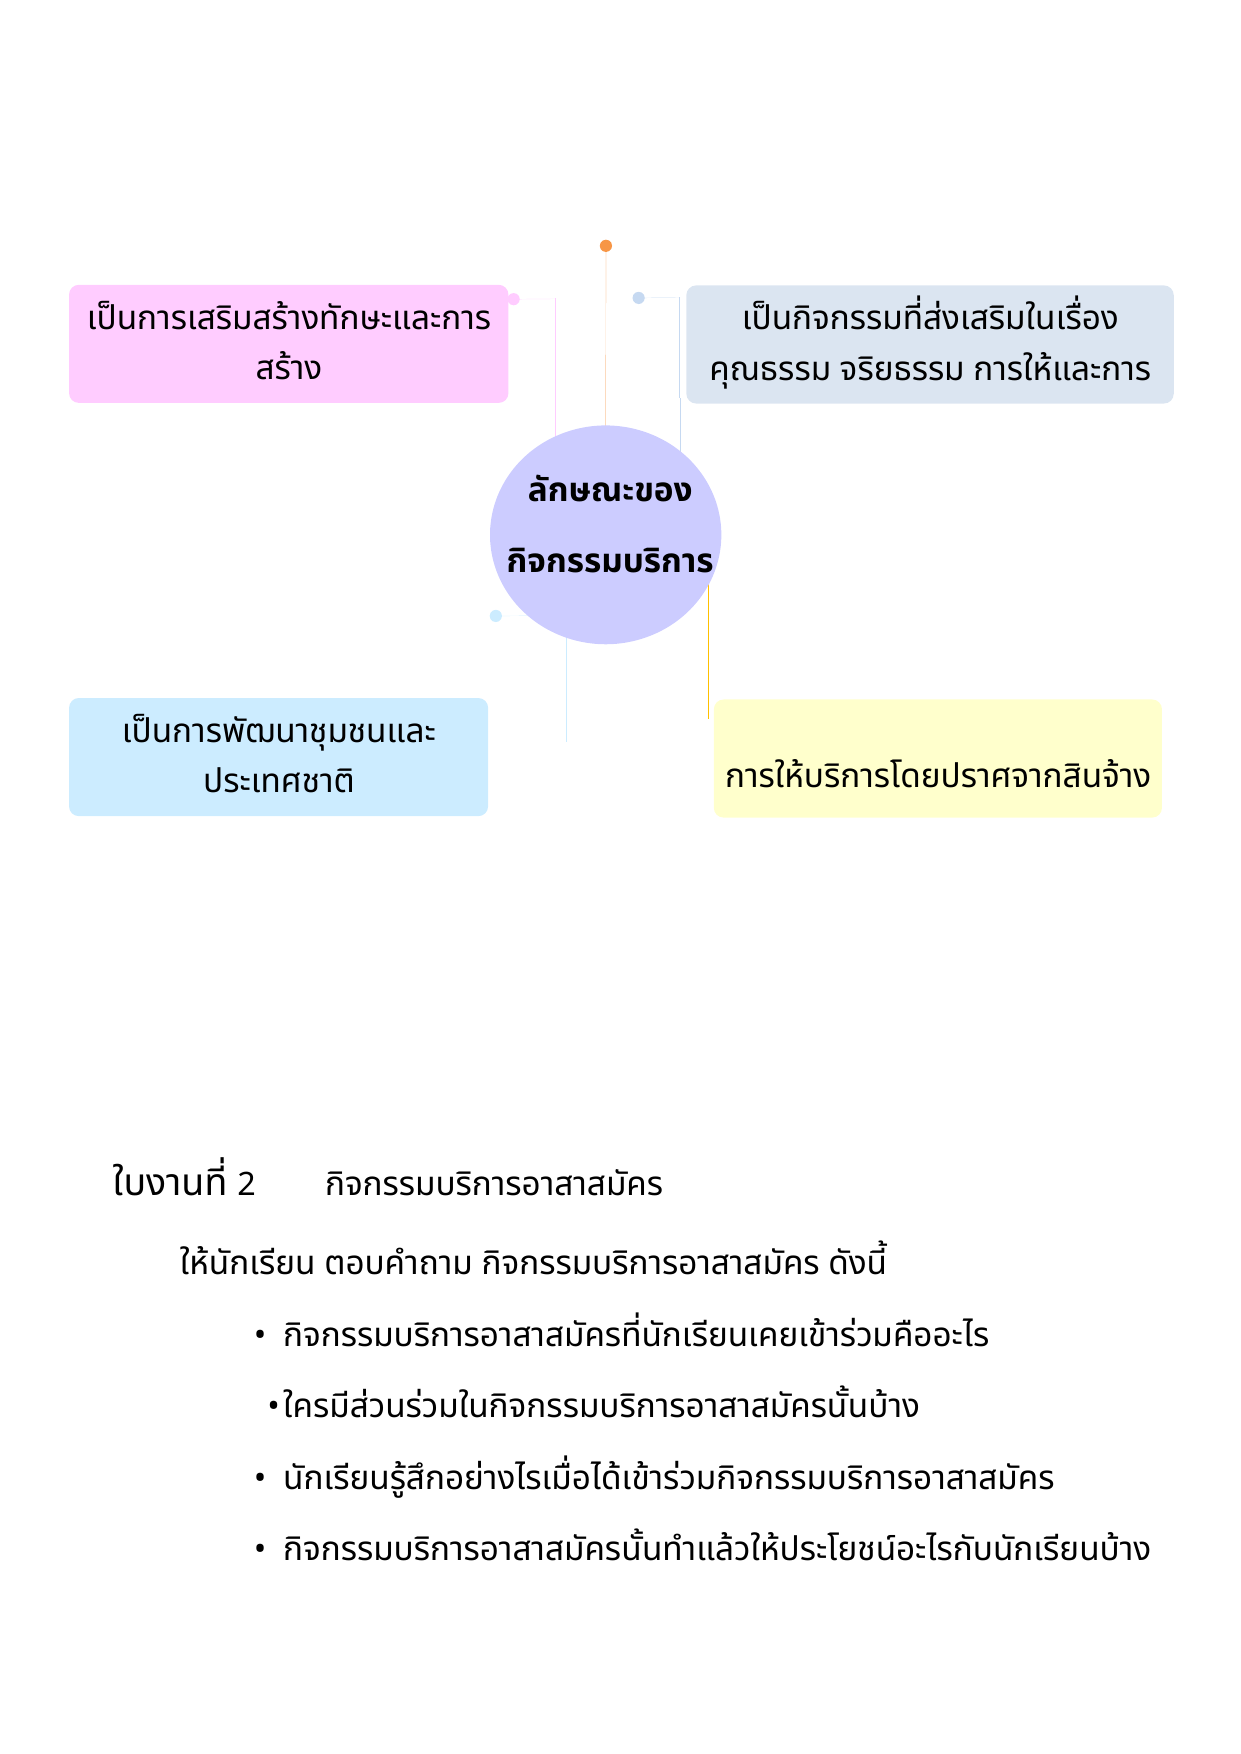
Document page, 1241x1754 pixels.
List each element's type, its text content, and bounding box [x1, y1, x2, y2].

text ใบงานที่ 2 กิจกรรมบริการอาสาสมัคร [112, 1156, 1152, 1212]
text • นักเรียนรู้สึกอย่างไรเมื่อได้เข้าร่วมกิจกรรมบริการอาสาสมัคร [150, 1453, 1152, 1504]
text • กิจกรรมบริการอาสาสมัครที่นักเรียนเคยเข้าร่วมคืออะไร [150, 1311, 1152, 1361]
text • ใครมีส่วนร่วมในกิจกรรมบริการอาสาสมัครนั้นบ้าง [150, 1382, 1186, 1433]
text • กิจกรรมบริการอาสาสมัครนั้นทำแล้วให้ประโยชน์อะไรกับนักเรียนบ้าง [150, 1525, 1152, 1576]
text ให้นักเรียน ตอบคำถาม กิจกรรมบริการอาสาสมัคร ดังนี้ [150, 1239, 1152, 1290]
